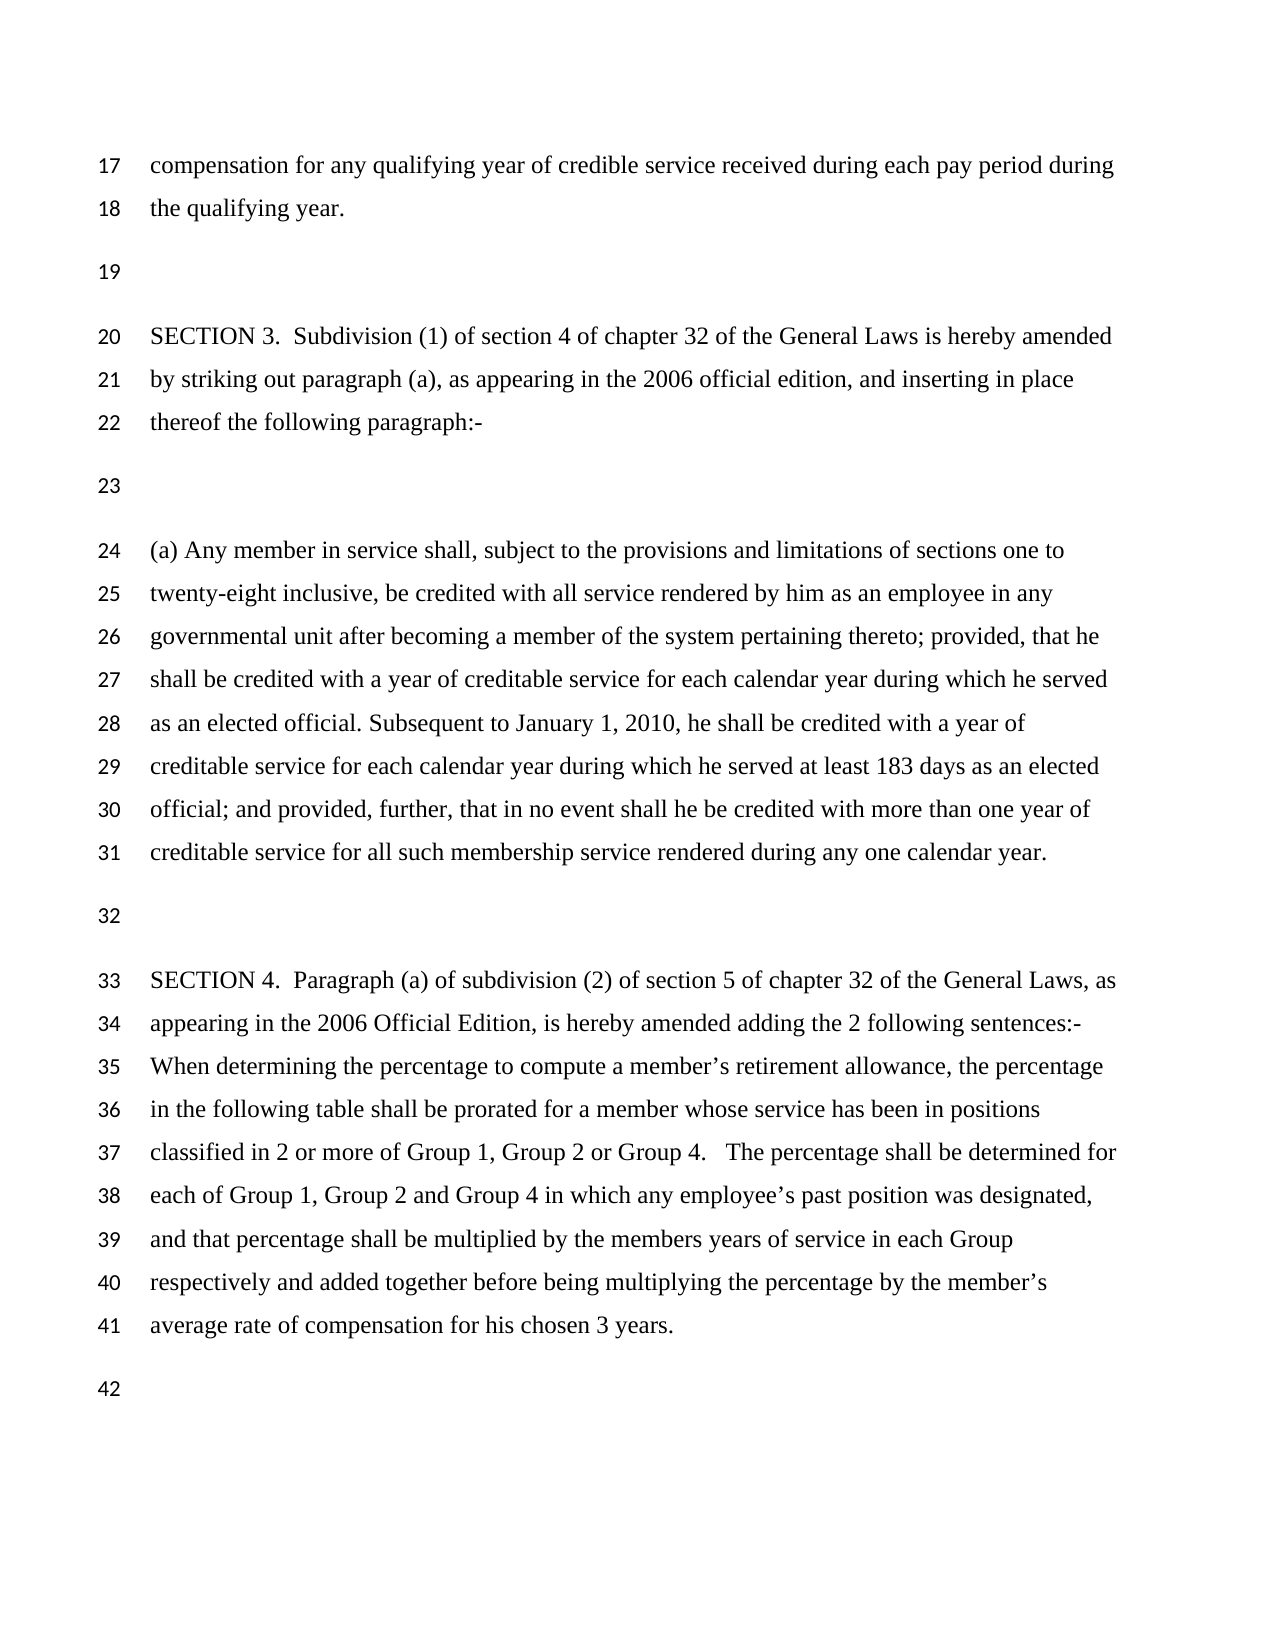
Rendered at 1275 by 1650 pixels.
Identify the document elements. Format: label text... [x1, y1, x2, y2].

text (a) Any member in service shall, subject to the provisions and limitations of sections one to twenty-eight inclusive, be credited with all service rendered by him as an employee in any governmental unit after becoming a member of the system pertaining thereto; provided, that he shall be credited with a year of creditable service for each calendar year during which he served as an elected official. Subsequent to January 1, 2010, he shall be credited with a year of creditable service for each calendar year during which he served at least 183 days as an elected official; and provided, further, that in no event shall he be credited with more than one year of creditable service for all such membership service rendered during any one calendar year. [150, 535, 1125, 866]
text SECTION 4. Paragraph (a) of subdivision (2) of section 5 of chapter 32 of the General Laws, as appearing in the 2006 Official Edition, is hereby amended adding the 2 following sentences:- When determining the percentage to compute a member’s retirement allowance, the percentage in the following table shall be prorated for a member whose service has been in positions classified in 2 or more of Group 1, Group 2 or Group 4. The percentage shall be determined for each of Group 1, Group 2 and Group 4 in which any employee’s past position was designated, and that percentage shall be multiplied by the members years of service in each Group respectively and added together before being multiplying the percentage by the member’s average rate of compensation for his chosen 3 years. [150, 965, 1125, 1339]
text SECTION 3. Subdivision (1) of section 4 of chapter 32 of the General Laws is hereby amended by striking out paragraph (a), as appearing in the 2006 official edition, and inserting in place thereof the following paragraph:- [150, 321, 1125, 436]
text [150, 150, 1125, 222]
